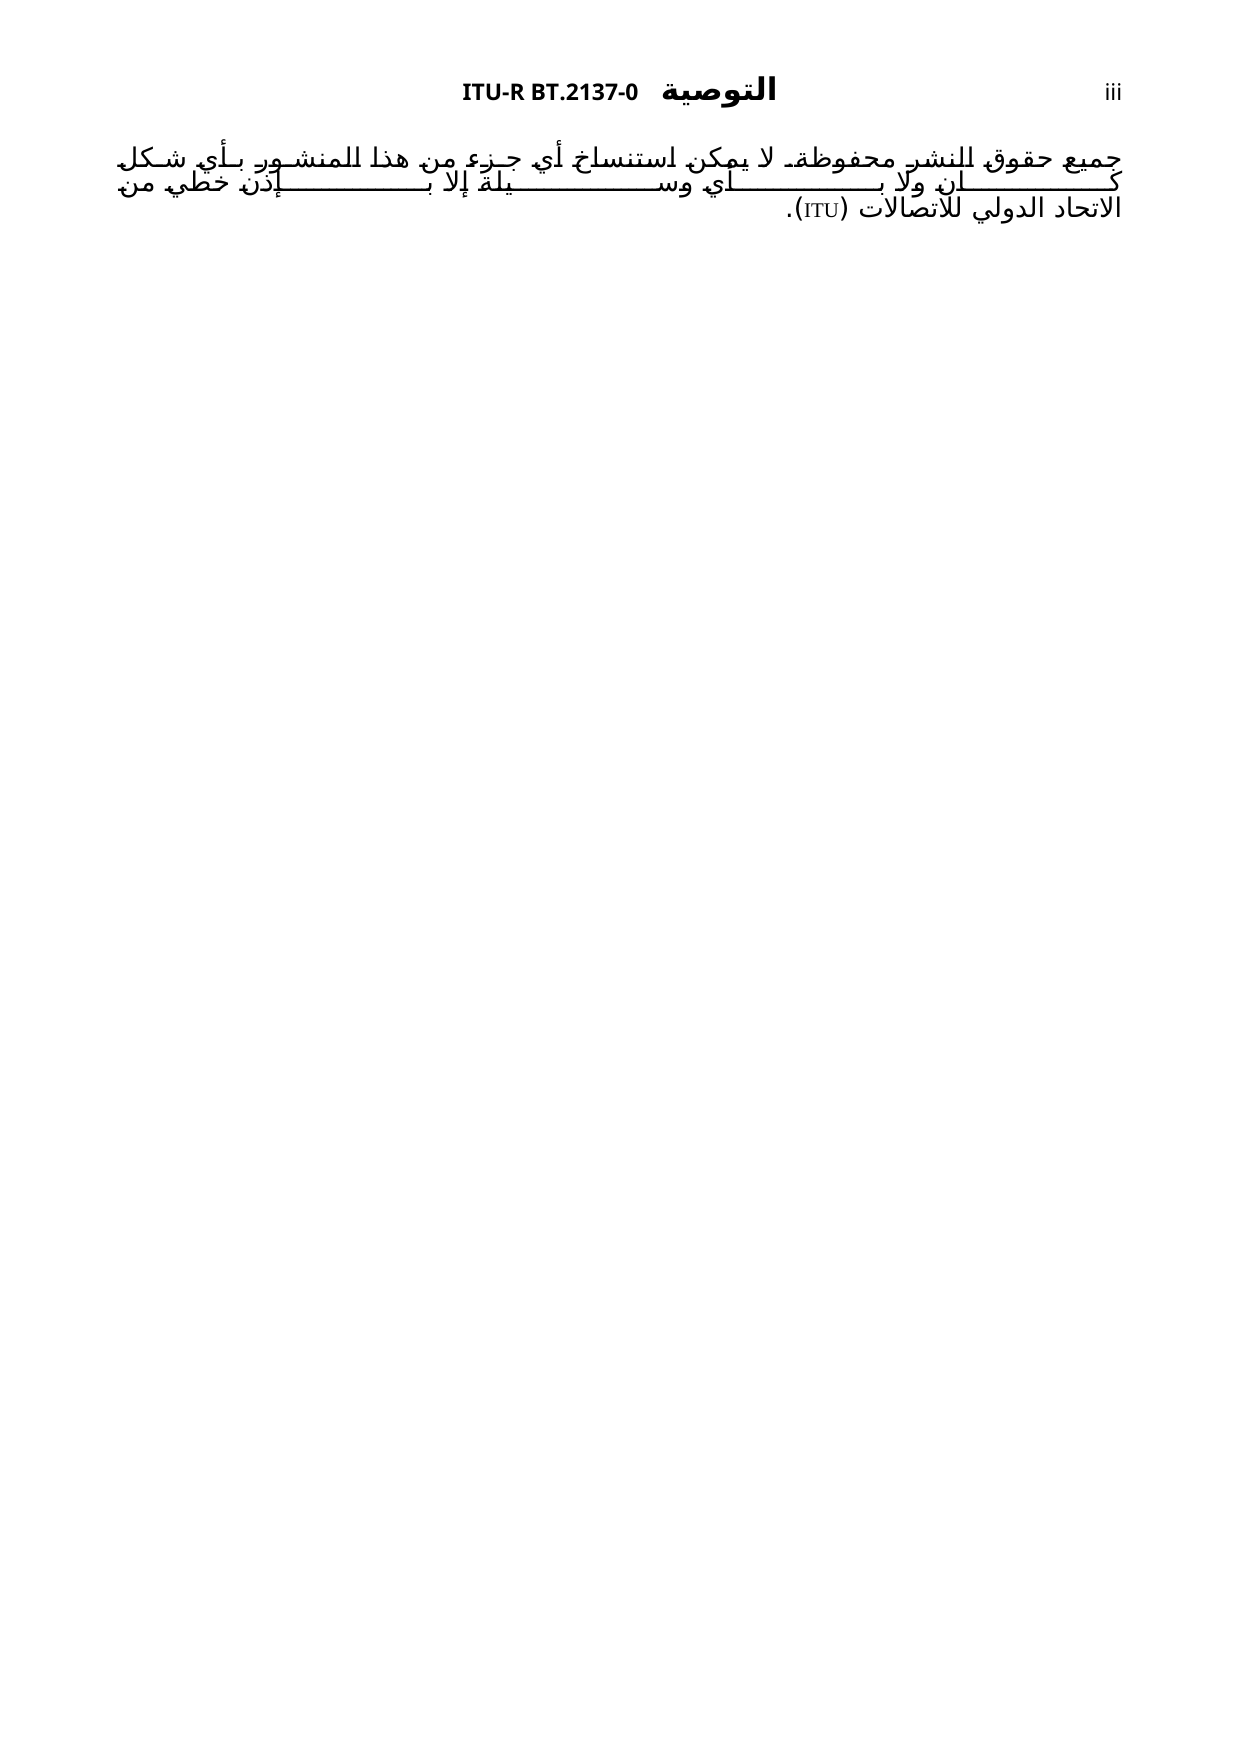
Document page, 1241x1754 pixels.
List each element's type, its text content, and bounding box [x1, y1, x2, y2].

text جميع حقوق النشر محفوظة. لا يمكن استنساخ أي جزء من هذا المنشور بأي شكل كان ولا بأي وسيلة إلا بإذن خطي من الاتحاد الدولي للاتصالات (ITU). [118, 148, 1122, 223]
